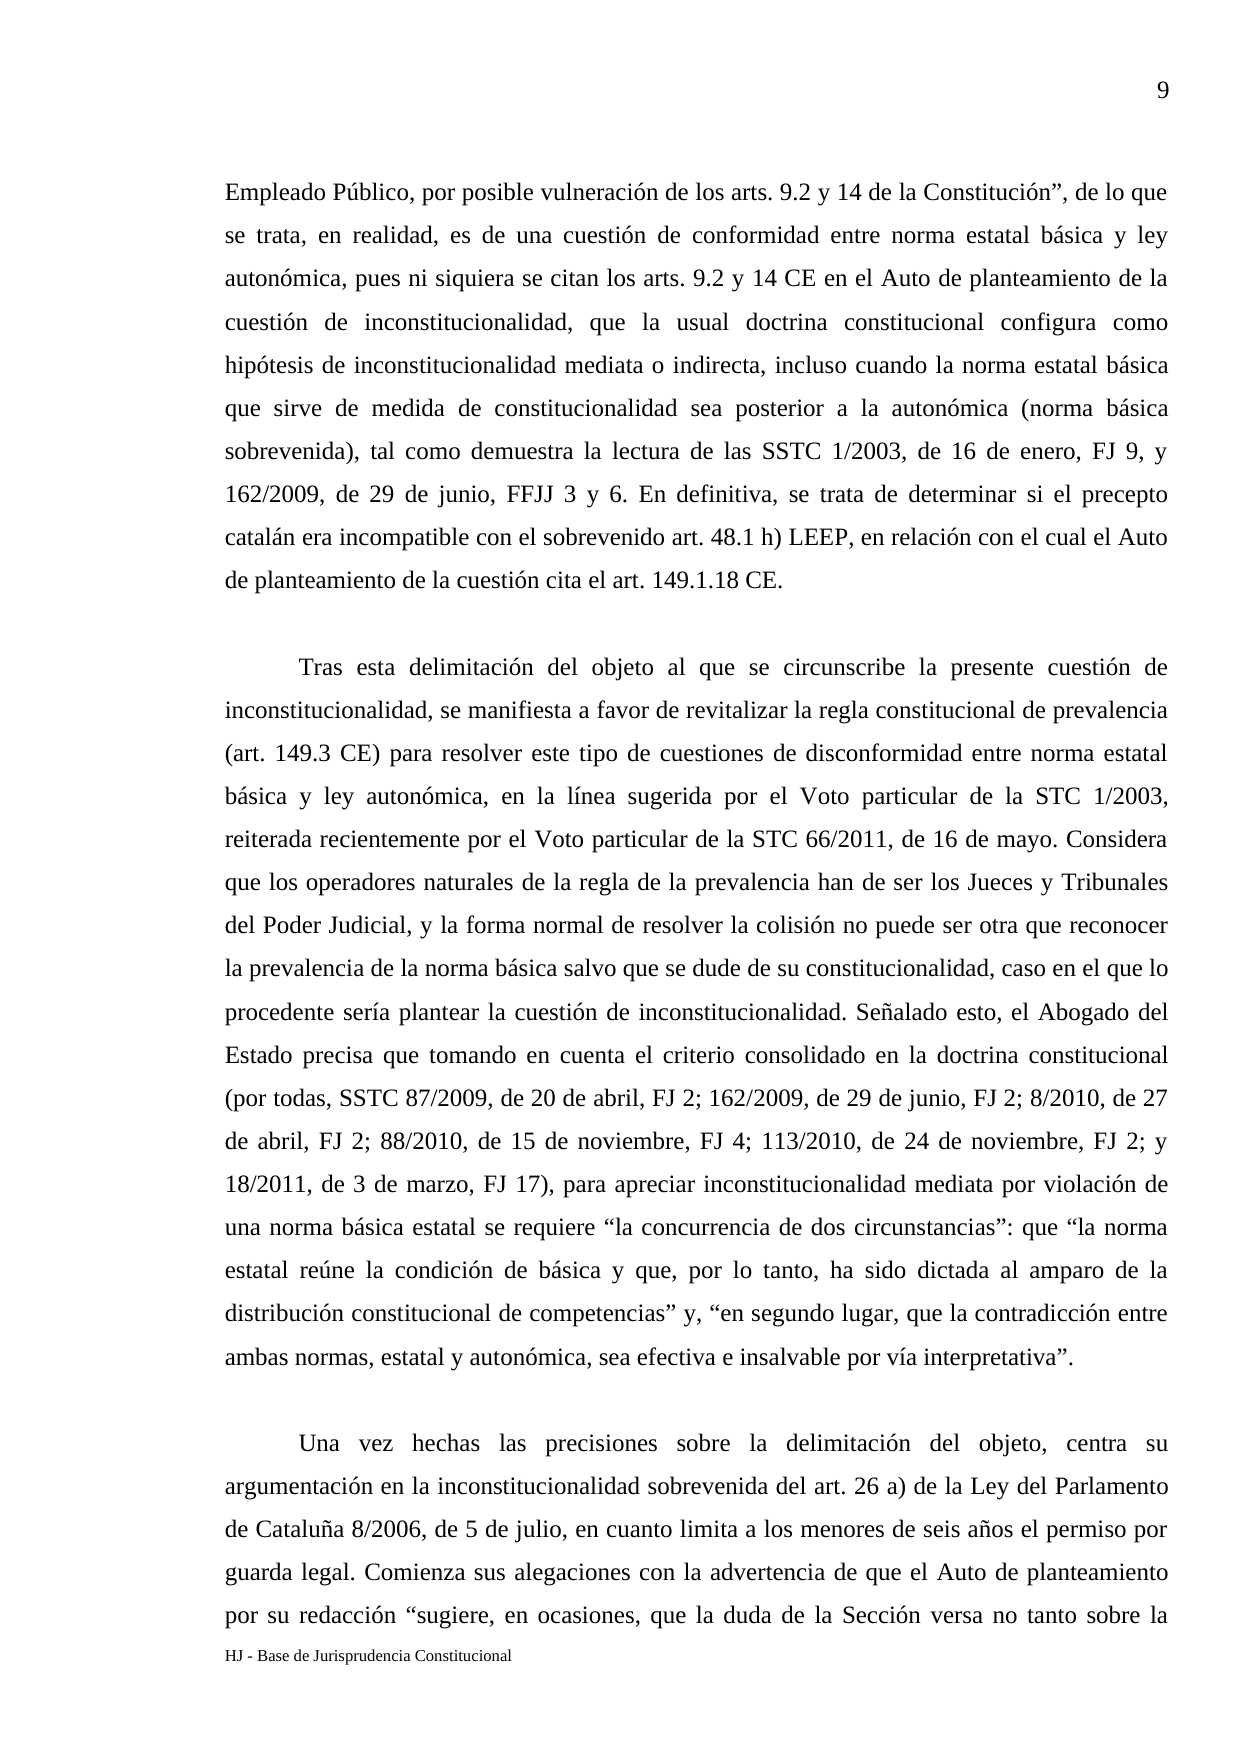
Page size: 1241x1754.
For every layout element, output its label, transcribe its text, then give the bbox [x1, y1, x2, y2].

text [224, 177, 1169, 594]
text Tras esta delimitación del objeto al que se circunscribe la presente cuestión de inconstitucionalidad, se manifiesta a favor de revitalizar la regla constitucional de prevalencia (art. 149.3 CE) para resolver este tipo de cuestiones de disconformidad entre norma estatal básica y ley autonómica, en la línea sugerida por el Voto particular de la STC 1/2003, reiterada recientemente por el Voto particular de la STC 66/2011, de 16 de mayo. Considera que los operadores naturales de la regla de la prevalencia han de ser los Jueces y Tribunales del Poder Judicial, y la forma normal de resolver la colisión no puede ser otra que reconocer la prevalencia de la norma básica salvo que se dude de su constitucionalidad, caso en el que lo procedente sería plantear la cuestión de inconstitucionalidad. Señalado esto, el Abogado del Estado precisa que tomando en cuenta el criterio consolidado en la doctrina constitucional (por todas, SSTC 87/2009, de 20 de abril, FJ 2; 162/2009, de 29 de junio, FJ 2; 8/2010, de 27 de abril, FJ 2; 88/2010, de 15 de noviembre, FJ 4; 113/2010, de 24 de noviembre, FJ 2; y 18/2011, de 3 de marzo, FJ 17), para apreciar inconstitucionalidad mediata por violación de una norma básica estatal se requiere “la concurrencia de dos circunstancias”: que “la norma estatal reúne la condición de básica y que, por lo tanto, ha sido dictada al amparo de la distribución constitucional de competencias” y, “en segundo lugar, que la contradicción entre ambas normas, estatal y autonómica, sea efectiva e insalvable por vía interpretativa”. [224, 652, 1169, 1370]
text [224, 1428, 1169, 1629]
